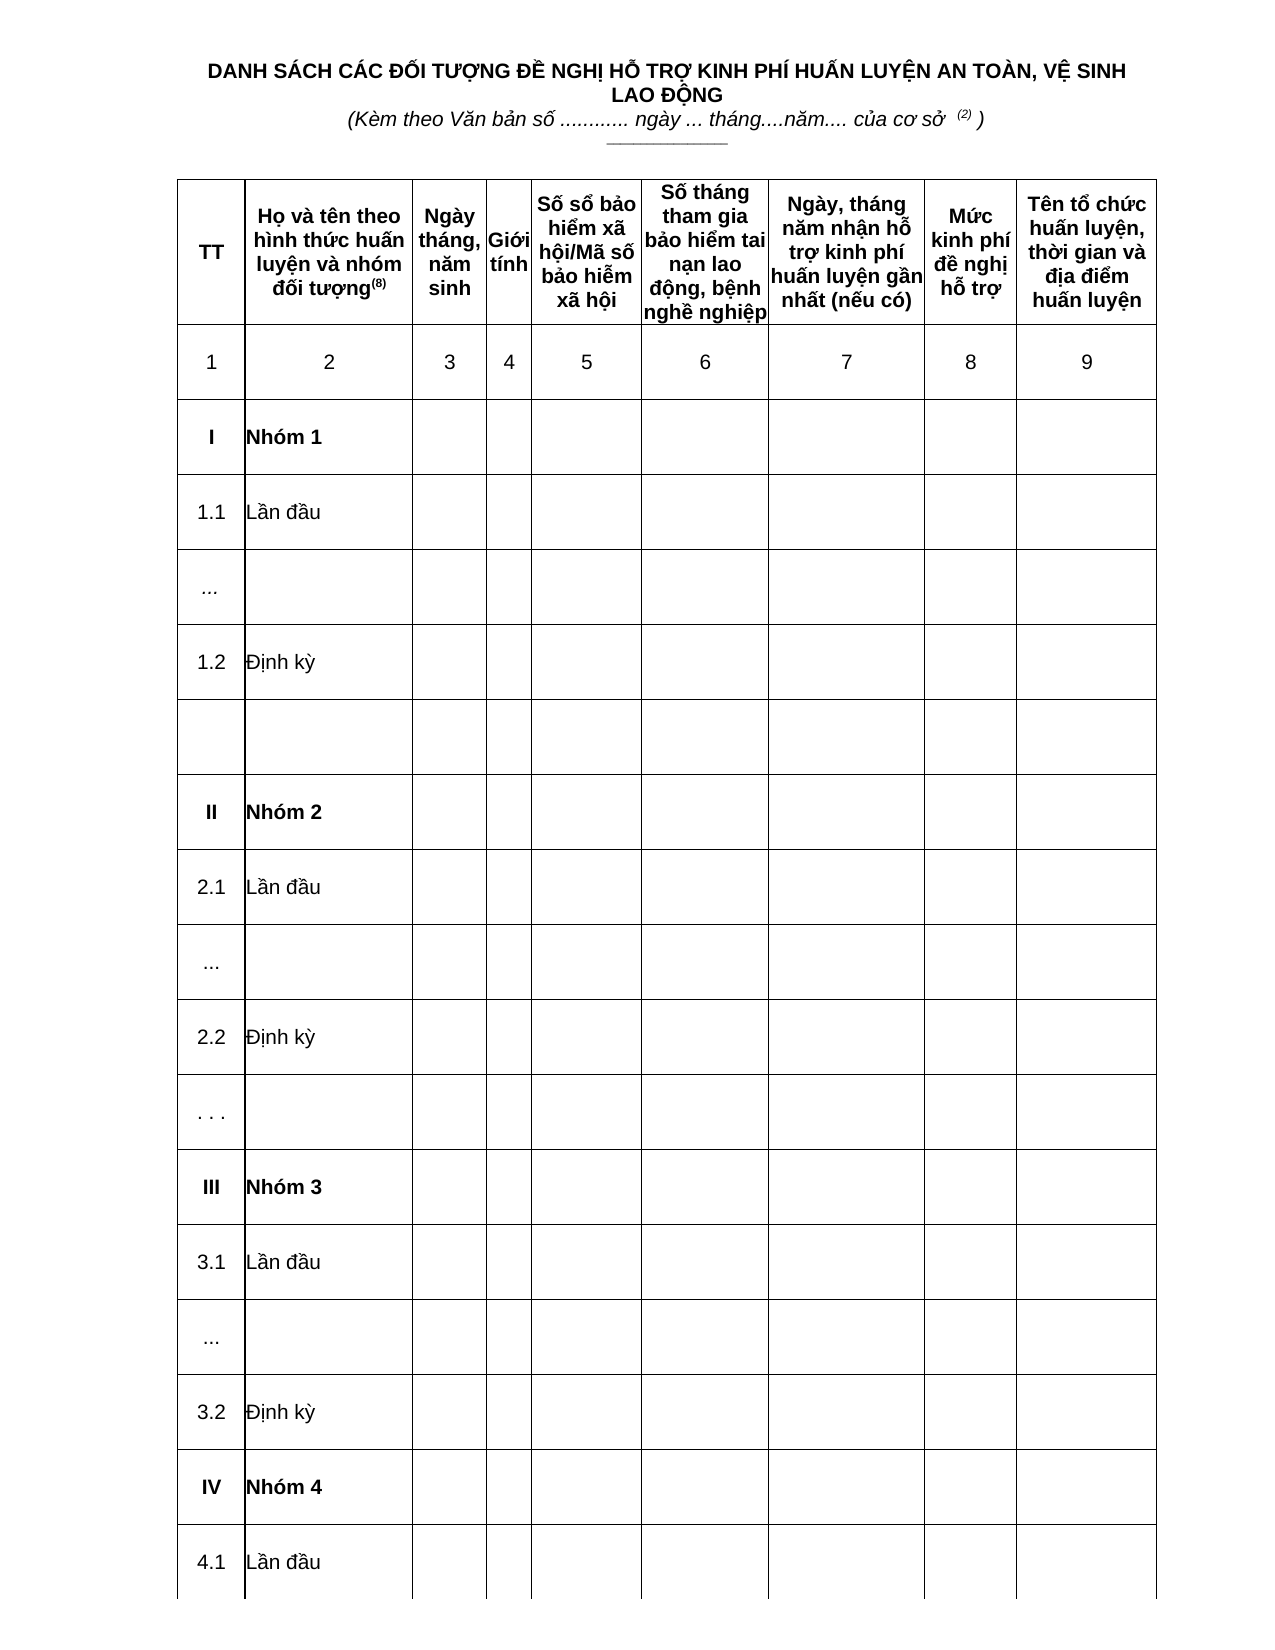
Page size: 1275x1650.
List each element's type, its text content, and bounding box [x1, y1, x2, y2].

table_cell [532, 1075, 641, 1149]
table_cell [532, 775, 641, 849]
table_cell [487, 850, 531, 924]
table_cell [532, 1300, 641, 1374]
table_cell [925, 550, 1016, 624]
table_cell [1017, 1150, 1156, 1224]
table_cell [1017, 775, 1156, 849]
table_cell [413, 1075, 486, 1149]
table_cell [487, 1300, 531, 1374]
table_cell [1017, 1375, 1156, 1449]
table_cell [769, 1300, 924, 1374]
table_header Ngày tháng, năm sinh [413, 180, 486, 324]
table_cell [1017, 1075, 1156, 1149]
table_cell 4.1 [178, 1525, 244, 1599]
table_header TT [178, 180, 244, 324]
table_cell [413, 775, 486, 849]
table_cell [413, 1150, 486, 1224]
table_cell Lần đầu [246, 850, 412, 924]
table_cell [642, 700, 768, 774]
table_cell [642, 400, 768, 474]
table_cell [246, 700, 412, 774]
table_cell Định kỳ [246, 1375, 412, 1449]
table_cell [487, 1075, 531, 1149]
table_cell [642, 475, 768, 549]
table_cell [642, 1450, 768, 1524]
table_cell [246, 925, 412, 999]
table_cell [769, 700, 924, 774]
table_cell [413, 400, 486, 474]
table_cell [925, 625, 1016, 699]
table_cell [925, 400, 1016, 474]
table_cell Lần đầu [246, 1225, 412, 1299]
table_cell [532, 475, 641, 549]
table_cell [487, 1525, 531, 1599]
table_cell [1017, 550, 1156, 624]
table_header Tên tổ chức huấn luyện, thời gian và địa điểm huấn luyện [1017, 180, 1156, 324]
table_cell [642, 1375, 768, 1449]
table_cell [1017, 400, 1156, 474]
table_cell [1017, 625, 1156, 699]
table_cell [1017, 925, 1156, 999]
table_cell [769, 625, 924, 699]
table_cell 3.1 [178, 1225, 244, 1299]
table_cell [413, 625, 486, 699]
table_cell 5 [532, 325, 641, 399]
table_cell [642, 1000, 768, 1074]
table_cell [413, 1300, 486, 1374]
table_header Giới tính [487, 180, 531, 324]
table_cell [1017, 475, 1156, 549]
table_cell [925, 1450, 1016, 1524]
table_cell 1.1 [178, 475, 244, 549]
table_cell [769, 1525, 924, 1599]
table_cell [487, 1150, 531, 1224]
table_cell 8 [925, 325, 1016, 399]
table_cell [487, 925, 531, 999]
table_cell [413, 1450, 486, 1524]
table_cell [925, 1375, 1016, 1449]
table_cell [642, 1075, 768, 1149]
table_cell . . . [178, 1075, 244, 1149]
table_cell [769, 475, 924, 549]
table_cell [925, 1000, 1016, 1074]
table_cell 3.2 [178, 1375, 244, 1449]
table_cell 7 [769, 325, 924, 399]
table_cell II [178, 775, 244, 849]
table_cell ... [178, 1300, 244, 1374]
table_cell 3 [413, 325, 486, 399]
table_cell [1017, 850, 1156, 924]
table_cell Định kỳ [246, 625, 412, 699]
table_cell [925, 1300, 1016, 1374]
table_cell 2.2 [178, 1000, 244, 1074]
table_cell Nhóm 3 [246, 1150, 412, 1224]
table_cell [532, 550, 641, 624]
table_cell [413, 700, 486, 774]
table_cell 2.1 [178, 850, 244, 924]
table_cell [925, 1150, 1016, 1224]
table_cell [642, 550, 768, 624]
table_cell [532, 1225, 641, 1299]
table_cell Nhóm 2 [246, 775, 412, 849]
table_cell [925, 700, 1016, 774]
table_cell [487, 475, 531, 549]
table_cell [1017, 700, 1156, 774]
table_cell Nhóm 1 [246, 400, 412, 474]
table_cell [532, 1450, 641, 1524]
table_cell [413, 850, 486, 924]
table_cell Định kỳ [246, 1000, 412, 1074]
table_cell [925, 850, 1016, 924]
table_cell [413, 1375, 486, 1449]
table_cell [532, 1150, 641, 1224]
table_cell [769, 925, 924, 999]
table_cell [769, 400, 924, 474]
table_cell Lần đầu [246, 1525, 412, 1599]
table_cell 1.2 [178, 625, 244, 699]
table_cell 1 [178, 325, 244, 399]
table_cell Lần đầu [246, 475, 412, 549]
table_cell [487, 400, 531, 474]
table_cell [642, 1300, 768, 1374]
table_cell [769, 1000, 924, 1074]
table_cell [1017, 1225, 1156, 1299]
table_cell [1017, 1450, 1156, 1524]
table_cell Nhóm 4 [246, 1450, 412, 1524]
table_cell [769, 1375, 924, 1449]
table_cell [769, 850, 924, 924]
table_cell [925, 775, 1016, 849]
table_cell [769, 1225, 924, 1299]
table_header Ngày, tháng năm nhận hỗ trợ kinh phí huấn luyện gần nhất (nếu có) [769, 180, 924, 324]
table_cell [642, 775, 768, 849]
table_cell [769, 775, 924, 849]
text __________________ [177, 131, 1157, 155]
table_cell 4 [487, 325, 531, 399]
table_cell ... [178, 550, 244, 624]
table_cell [413, 475, 486, 549]
table_cell [532, 1525, 641, 1599]
table_cell IV [178, 1450, 244, 1524]
table_cell [532, 1000, 641, 1074]
table_cell [925, 925, 1016, 999]
table_cell ... [178, 925, 244, 999]
table_cell [487, 775, 531, 849]
table_cell [532, 625, 641, 699]
table_cell [413, 1225, 486, 1299]
table_cell [487, 550, 531, 624]
table_cell [532, 850, 641, 924]
table_cell [413, 1000, 486, 1074]
table_header Số sổ bảo hiểm xã hội/Mã số bảo hiễm xã hội [532, 180, 641, 324]
table_cell 9 [1017, 325, 1156, 399]
table_cell [487, 1375, 531, 1449]
table_cell [769, 1450, 924, 1524]
table_header Số tháng tham gia bảo hiểm tai nạn lao động, bệnh nghề nghiệp [642, 180, 768, 324]
table_cell [487, 1450, 531, 1524]
table_cell [1017, 1300, 1156, 1374]
table_cell [487, 700, 531, 774]
table_cell [413, 1525, 486, 1599]
table_cell III [178, 1150, 244, 1224]
table_cell [642, 625, 768, 699]
table_cell 6 [642, 325, 768, 399]
table_cell [925, 475, 1016, 549]
table_cell [642, 850, 768, 924]
table_header Mức kinh phí đề nghị hỗ trợ [925, 180, 1016, 324]
table_cell 2 [246, 325, 412, 399]
table_cell [413, 550, 486, 624]
table_cell [642, 925, 768, 999]
table_cell [769, 550, 924, 624]
table_cell [246, 1075, 412, 1149]
table_cell [642, 1225, 768, 1299]
table_cell [246, 550, 412, 624]
table_cell [246, 1300, 412, 1374]
table_cell [487, 625, 531, 699]
table_cell [178, 700, 244, 774]
table_cell [487, 1000, 531, 1074]
table_cell [413, 925, 486, 999]
table_cell [532, 700, 641, 774]
table_cell [532, 400, 641, 474]
table_cell [925, 1525, 1016, 1599]
table_header Họ và tên theo hình thức huấn luyện và nhóm đối tượng(8) [246, 180, 412, 324]
table_cell [925, 1075, 1016, 1149]
table_cell [769, 1075, 924, 1149]
table_cell [532, 1375, 641, 1449]
table_cell I [178, 400, 244, 474]
text DANH SÁCH CÁC ĐỐI TƯỢNG ĐỀ NGHỊ HỖ TRỢ KINH PHÍ HUẤN LUYỆN AN TOÀN, VỆ SINH LAO ĐỘNG (Kèm theo Văn bản số ............ ngày ... tháng....năm.... của cơ sở (2) ) [177, 59, 1157, 131]
table_cell [487, 1225, 531, 1299]
table_cell [532, 925, 641, 999]
table_cell [642, 1150, 768, 1224]
table_cell [1017, 1525, 1156, 1599]
table_cell [769, 1150, 924, 1224]
table_cell [642, 1525, 768, 1599]
table_cell [1017, 1000, 1156, 1074]
table_cell [925, 1225, 1016, 1299]
